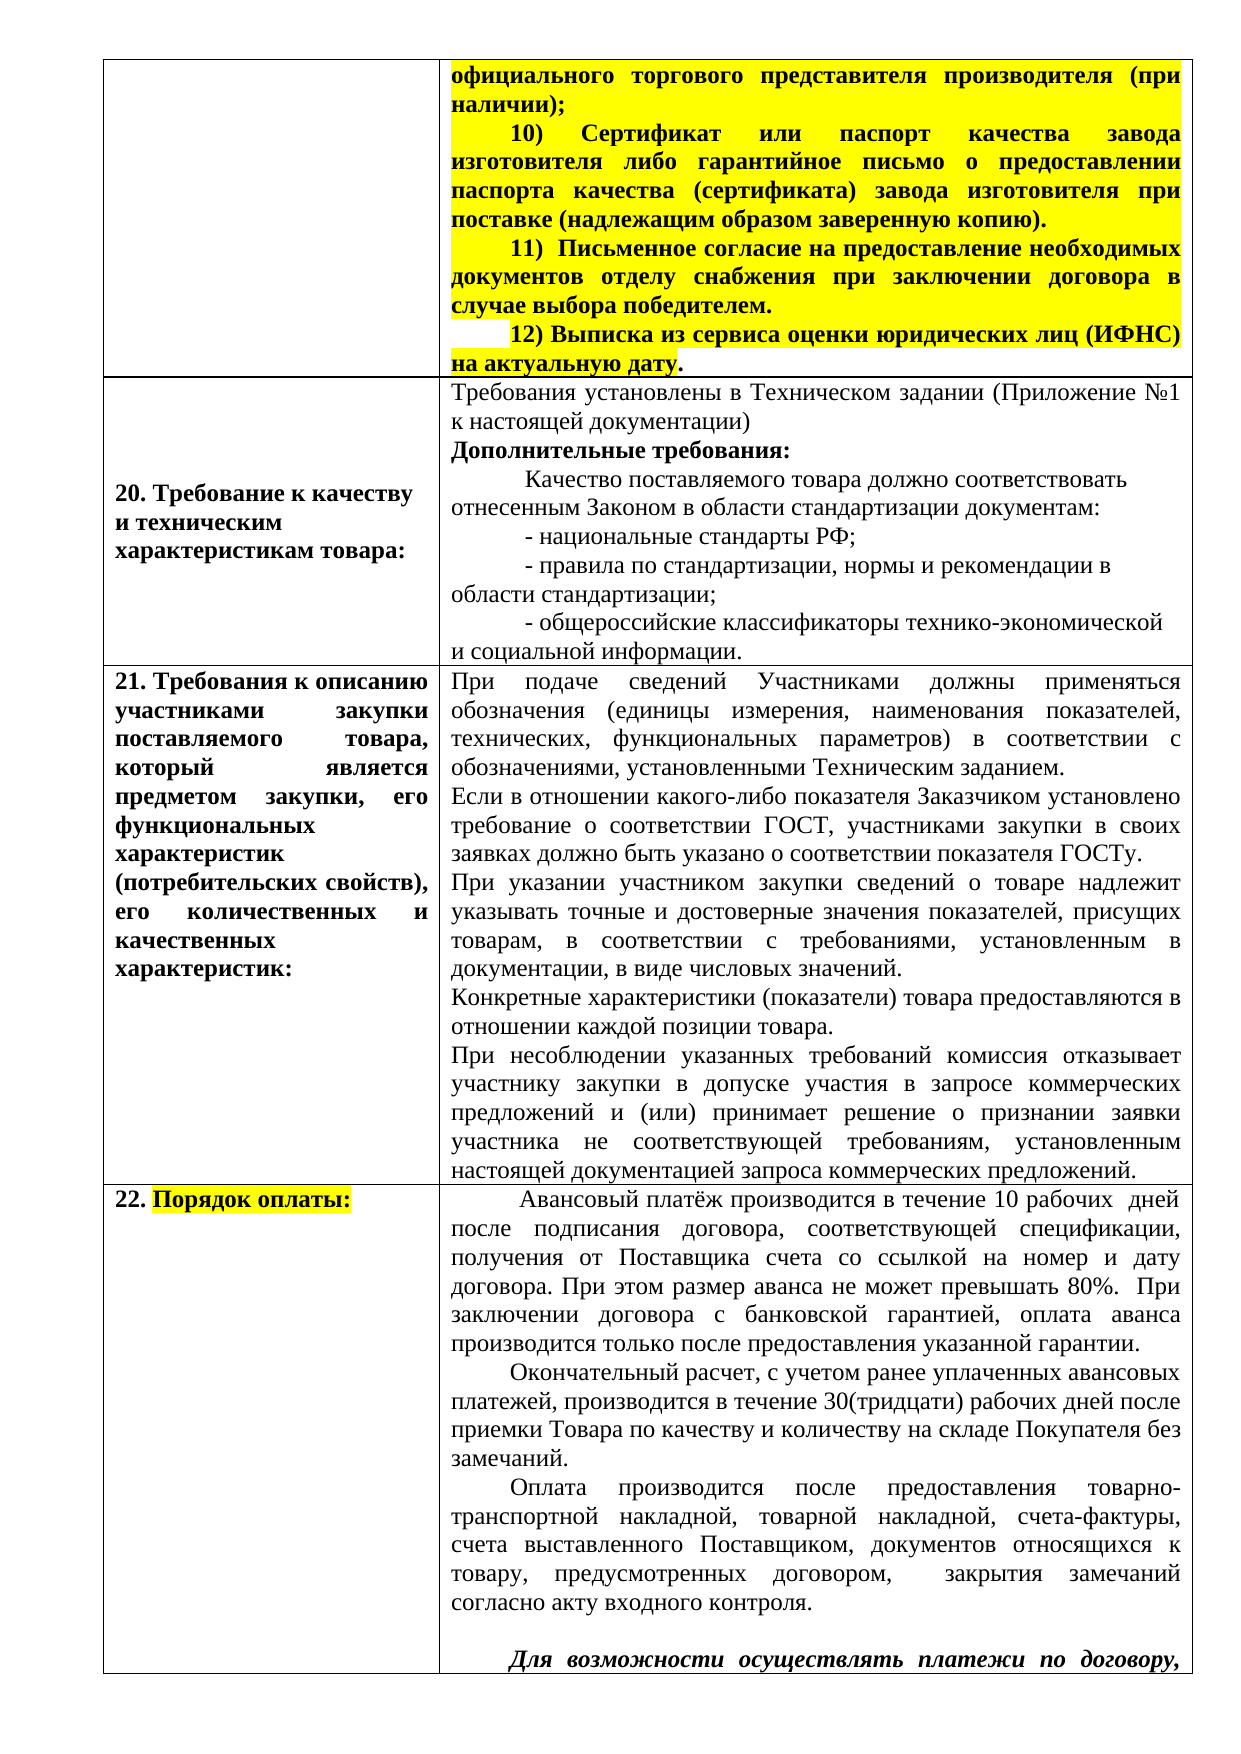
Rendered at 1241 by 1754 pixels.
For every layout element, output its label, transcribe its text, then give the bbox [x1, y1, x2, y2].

table_cell При подаче сведений Участниками должны применяться обозначения (единицы измерения, наименования показателей, технических, функциональных параметров) в соответствии с обозначениями, установленными Техническим заданием. Если в отношении какого-либо показателя Заказчиком установлено требование о соответствии ГОСТ, участниками закупки в своих заявках должно быть указано о соответствии показателя ГОСТу. При указании участником закупки сведений о товаре надлежит указывать точные и достоверные значения показателей, присущих товарам, в соответствии с требованиями, установленным в документации, в виде числовых значений. Конкретные характеристики (показатели) товара предоставляются в отношении каждой позиции товара. При несоблюдении указанных требований комиссия отказывает участнику закупки в допуске участия в запросе коммерческих предложений и (или) принимает решение о признании заявки участника не соответствующей требованиям, установленным настоящей документацией запроса коммерческих предложений. [440, 666, 1192, 1183]
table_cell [104, 60, 439, 376]
table_cell Требования установлены в Техническом задании (Приложение №1 к настоящей документации) Дополнительные требования: Качество поставляемого товара должно соответствовать отнесенным Законом в области стандартизации документам: - национальные стандарты РФ; - правила по стандартизации, нормы и рекомендации в области стандартизации; - общероссийские классификаторы технико-экономической и социальной информации. [440, 378, 1192, 665]
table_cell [440, 1185, 1192, 1673]
table_cell 22. Порядок оплаты: [104, 1185, 439, 1673]
table_cell 21. Требования к описанию участниками закупки поставляемого товара, который является предметом закупки, его функциональных характеристик (потребительских свойств), его количественных и качественных характеристик: [104, 666, 439, 1183]
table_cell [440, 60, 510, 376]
table_cell 20. Требование к качеству и техническим характеристикам товара: [104, 378, 439, 665]
